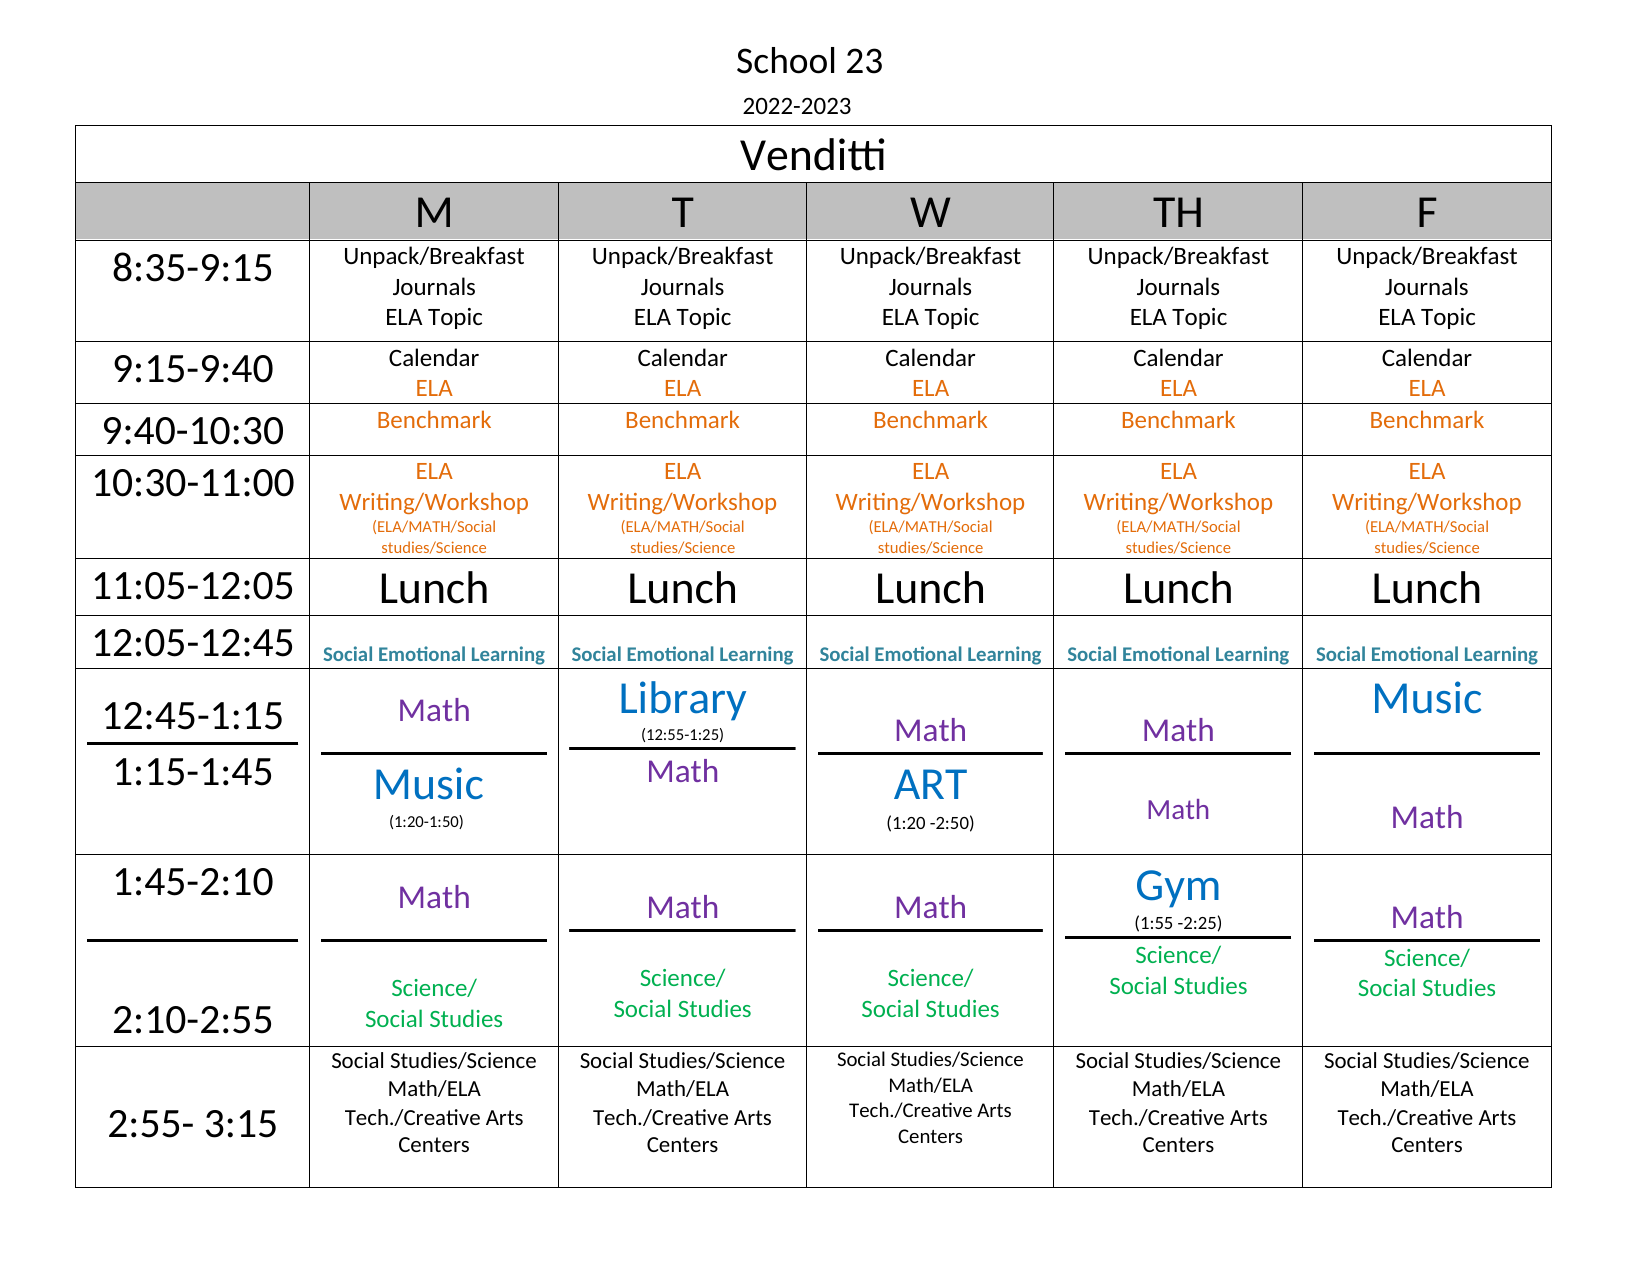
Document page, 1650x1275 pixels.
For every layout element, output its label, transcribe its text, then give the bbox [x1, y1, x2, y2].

table_cell Calendar ELA [1303, 342, 1551, 403]
table_cell 9:40-10:30 [76, 404, 309, 454]
table_cell Lunch [1054, 559, 1302, 615]
table_header Venditti [76, 126, 1551, 182]
table_cell Unpack/Breakfast Journals ELA Topic [559, 241, 806, 341]
table_cell W [807, 183, 1053, 239]
table_cell Unpack/Breakfast Journals ELA Topic [1054, 241, 1302, 341]
table_cell Gym (1:55 -2:25) Science/ Social Studies [1054, 855, 1302, 1046]
table_cell 2:55- 3:15 [76, 1047, 309, 1187]
table_cell 12:05-12:45 [76, 616, 309, 668]
table_cell Lunch [807, 559, 1053, 615]
table_cell Social Emotional Learning [1054, 616, 1302, 668]
table_cell TH [1054, 183, 1302, 239]
table_cell 9:15-9:40 [76, 342, 309, 403]
table_cell Music Math [1303, 669, 1551, 854]
table_cell 1:45-2:10 2:10-2:55 [76, 855, 309, 1046]
table_cell Calendar ELA [807, 342, 1053, 403]
table_cell Math Science/ Social Studies [807, 855, 1053, 1046]
table_cell Unpack/Breakfast Journals ELA Topic [807, 241, 1053, 341]
table_cell Math ART (1:20 -2:50) [807, 669, 1053, 854]
table_cell Social Studies/Science Math/ELA Tech./Creative Arts Centers [1054, 1047, 1302, 1187]
table_cell Library (12:55-1:25) Math [559, 669, 806, 854]
table_cell Math Science/ Social Studies [559, 855, 806, 1046]
table_cell ELA Writing/Workshop (ELA/MATH/Social studies/Science [1054, 456, 1302, 558]
table_cell ELA Writing/Workshop (ELA/MATH/Social studies/Science [1303, 456, 1551, 558]
table_cell Lunch [310, 559, 558, 615]
table_cell Social Studies/Science Math/ELA Tech./Creative Arts Centers [559, 1047, 806, 1187]
table_cell Benchmark [1054, 404, 1302, 454]
table_cell Benchmark [559, 404, 806, 454]
table_cell T [559, 183, 806, 239]
table_cell Social Studies/Science Math/ELA Tech./Creative Arts Centers [1303, 1047, 1551, 1187]
table_cell 12:45-1:15 1:15-1:45 [76, 669, 309, 854]
table_cell Social Studies/Science Math/ELA Tech./Creative Arts Centers [310, 1047, 558, 1187]
table_cell Social Emotional Learning [807, 616, 1053, 668]
table_cell ELA Writing/Workshop (ELA/MATH/Social studies/Science [310, 456, 558, 558]
text 2022-2023 [75, 90, 1519, 121]
table_cell Lunch [1303, 559, 1551, 615]
table_cell Benchmark [807, 404, 1053, 454]
table_cell 10:30-11:00 [76, 456, 309, 558]
table_cell 8:35-9:15 [76, 241, 309, 341]
table_cell ELA Writing/Workshop (ELA/MATH/Social studies/Science [807, 456, 1053, 558]
table_cell Social Emotional Learning [310, 616, 558, 668]
table_cell Calendar ELA [310, 342, 558, 403]
table_cell 11:05-12:05 [76, 559, 309, 615]
text School 23 [75, 37, 1519, 83]
table_cell ELA Writing/Workshop (ELA/MATH/Social studies/Science [559, 456, 806, 558]
table_cell Unpack/Breakfast Journals ELA Topic [310, 241, 558, 341]
table_cell Benchmark [1303, 404, 1551, 454]
table_cell Social Studies/Science Math/ELA Tech./Creative Arts Centers [807, 1047, 1053, 1187]
table_cell Math Math [1054, 669, 1302, 854]
table_cell Social Emotional Learning [559, 616, 806, 668]
table_cell Benchmark [310, 404, 558, 454]
table_cell F [1303, 183, 1551, 239]
table_cell Math Music (1:20-1:50) [310, 669, 558, 854]
table_cell Unpack/Breakfast Journals ELA Topic [1303, 241, 1551, 341]
table_cell Social Emotional Learning [1303, 616, 1551, 668]
table_cell Math Science/ Social Studies [310, 855, 558, 1046]
table_cell Lunch [559, 559, 806, 615]
table_cell Calendar ELA [1054, 342, 1302, 403]
table_cell Math Science/ Social Studies [1303, 855, 1551, 1046]
table_cell [76, 183, 309, 239]
table_cell Calendar ELA [559, 342, 806, 403]
table_cell M [310, 183, 558, 239]
